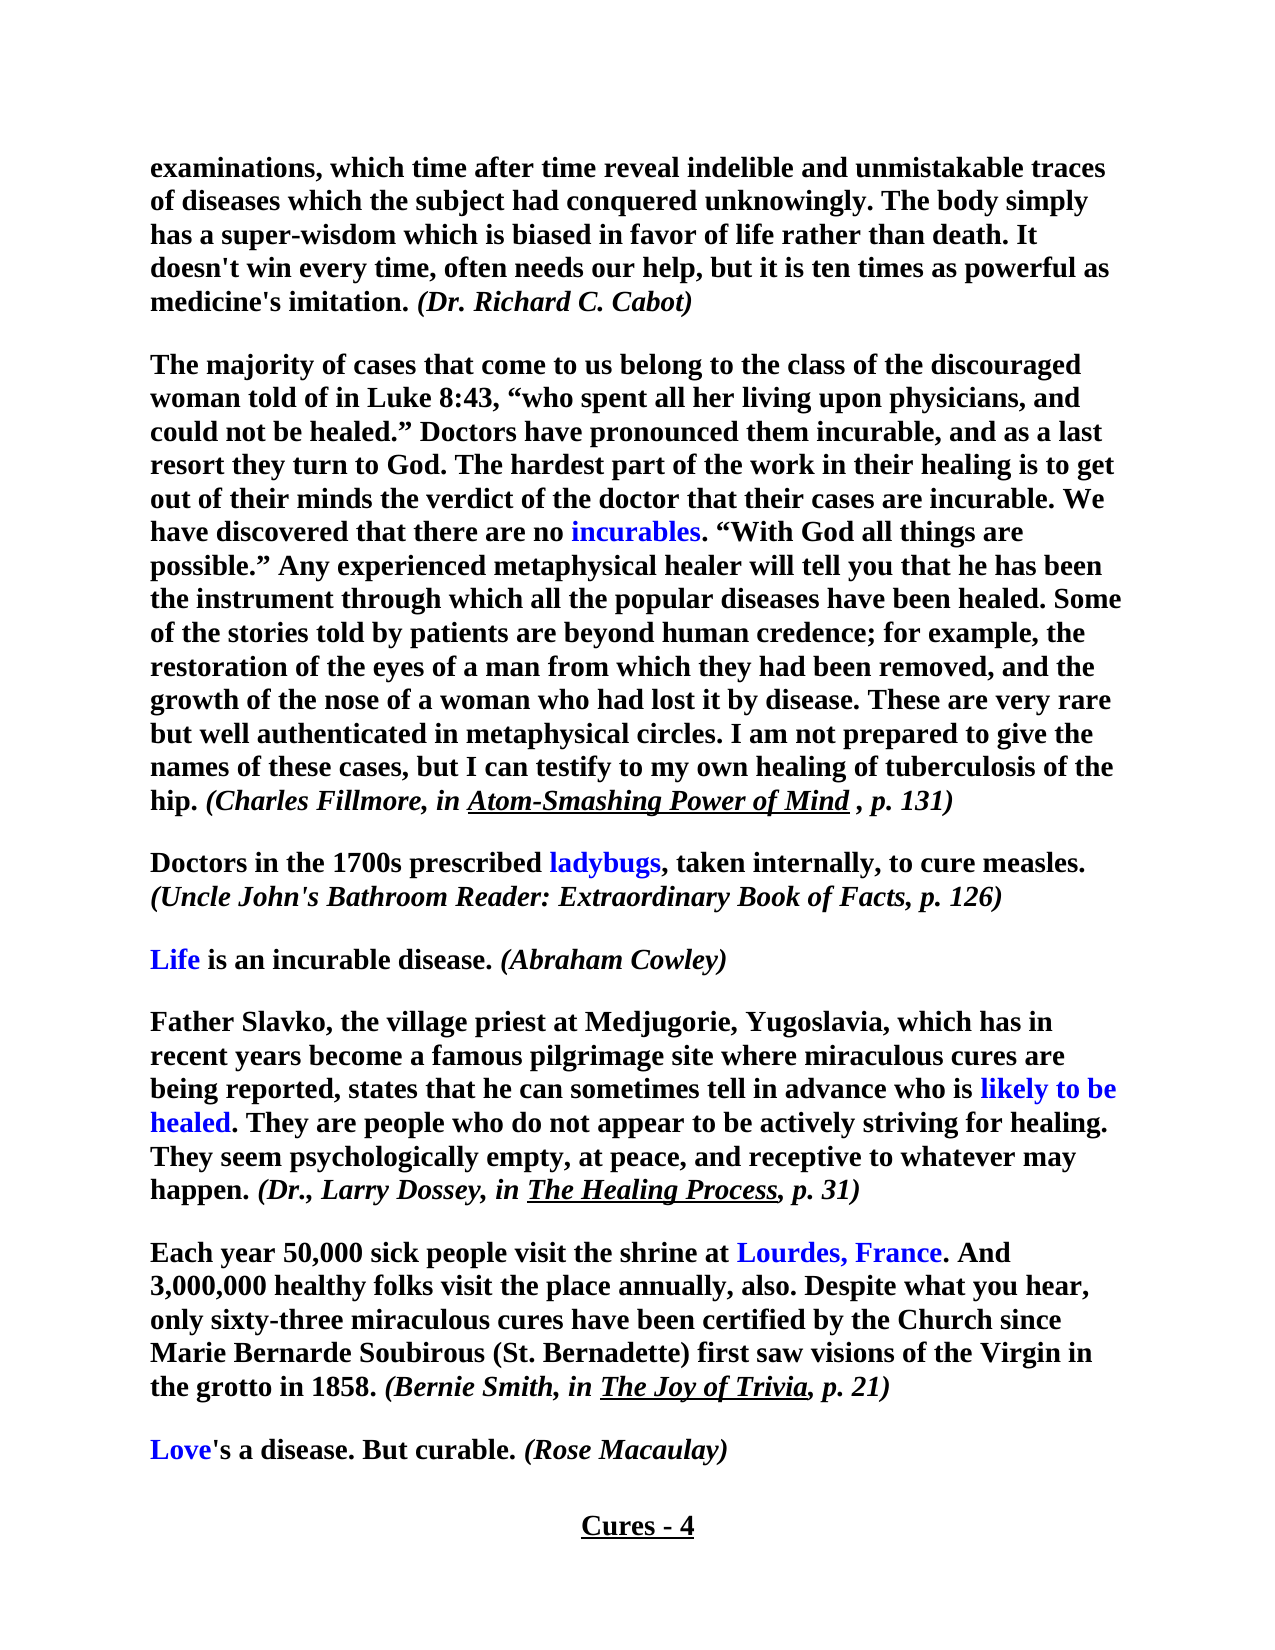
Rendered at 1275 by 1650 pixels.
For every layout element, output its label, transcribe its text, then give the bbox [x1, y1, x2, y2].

text Love's a disease. But curable. (Rose Macaulay) [150, 1432, 1125, 1465]
text Each year 50,000 sick people visit the shrine at Lourdes, France. And 3,000,000 healthy folks visit the place annually, also. Despite what you hear, only sixty-three miraculous cures have been certified by the Church since Marie Bernarde Soubirous (St. Bernadette) first saw visions of the Virgin in the grotto in 1858. (Bernie Smith, in The Joy of Trivia, p. 21) [150, 1235, 1125, 1403]
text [150, 150, 1125, 318]
text Father Slavko, the village priest at Medjugorie, Yugoslavia, which has in recent years become a famous pilgrimage site where miraculous cures are being reported, states that he can sometimes tell in advance who is likely to be healed. They are people who do not appear to be actively striving for healing. They seem psychologically empty, at peace, and receptive to whatever may happen. (Dr., Larry Dossey, in The Healing Process, p. 31) [150, 1004, 1125, 1206]
text Life is an incurable disease. (Abraham Cowley) [150, 942, 1125, 975]
text Doctors in the 1700s prescribed ladybugs, taken internally, to cure measles. (Uncle John's Bathroom Reader: Extraordinary Book of Facts, p. 126) [150, 846, 1125, 913]
text The majority of cases that come to us belong to the class of the discouraged woman told of in Luke 8:43, “who spent all her living upon physicians, and could not be healed.” Doctors have pronounced them incurable, and as a last resort they turn to God. The hardest part of the work in their healing is to get out of their minds the verdict of the doctor that their cases are incurable. We have discovered that there are no incurables. “With God all things are possible.” Any experienced metaphysical healer will tell you that he has been the instrument through which all the popular diseases have been healed. Some of the stories told by patients are beyond human credence; for example, the restoration of the eyes of a man from which they had been removed, and the growth of the nose of a woman who had lost it by disease. These are very rare but well authenticated in metaphysical circles. I am not prepared to give the names of these cases, but I can testify to my own healing of tuberculosis of the hip. (Charles Fillmore, in Atom-Smashing Power of Mind , p. 131) [150, 347, 1125, 816]
